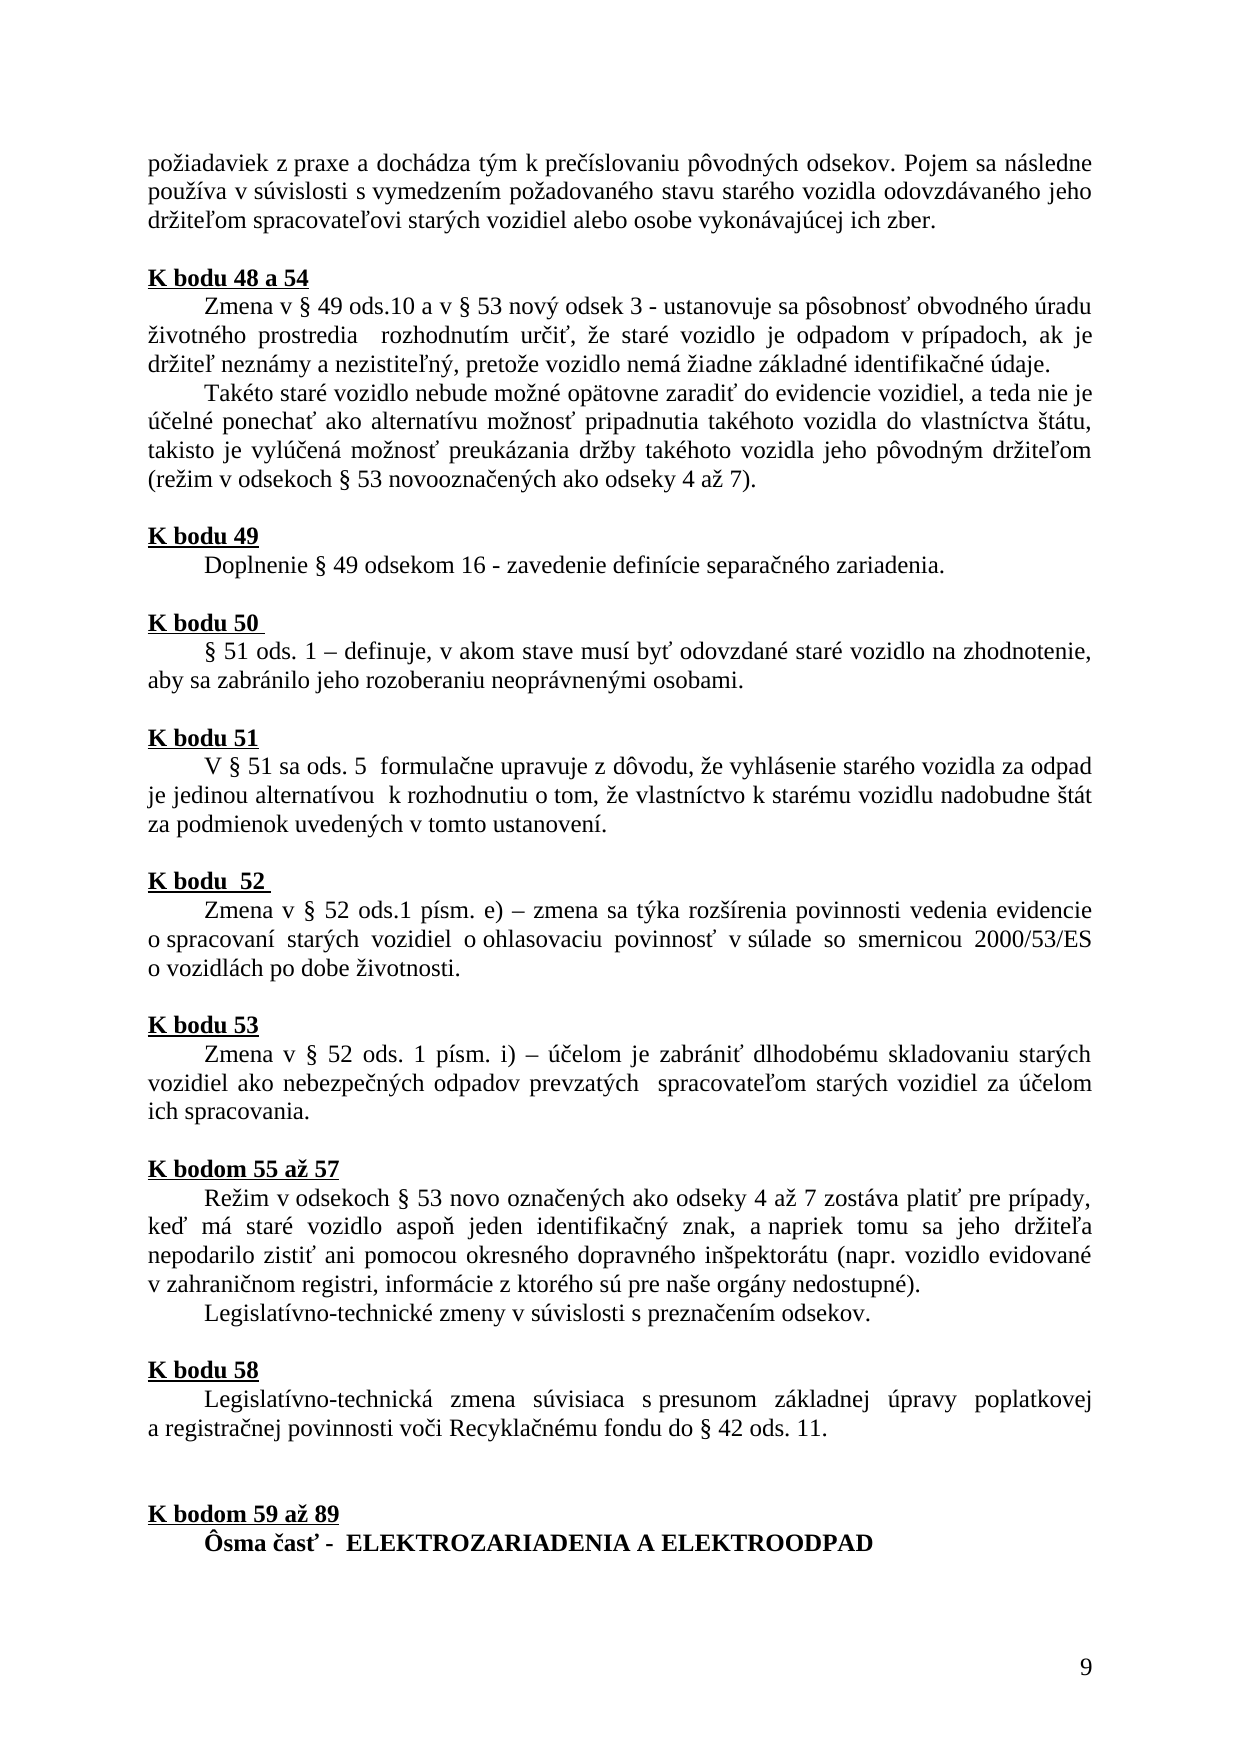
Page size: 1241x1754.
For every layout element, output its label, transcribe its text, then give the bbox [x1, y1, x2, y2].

text Režim v odsekoch § 53 novo označených ako odseky 4 až 7 zostáva platiť pre prípady, keď má staré vozidlo aspoň jeden identifikačný znak, a napriek tomu sa jeho držiteľa nepodarilo zistiť ani pomocou okresného dopravného inšpektorátu (napr. vozidlo evidované v zahraničnom registri, informácie z ktorého sú pre naše orgány nedostupné). [148, 1183, 1093, 1298]
text Legislatívno-technická zmena súvisiaca s presunom základnej úpravy poplatkovej a registračnej povinnosti voči Recyklačnému fondu do § 42 ods. 11. [148, 1384, 1093, 1441]
text K bodu 51 [148, 723, 1093, 751]
text Zmena v § 49 ods.10 a v § 53 nový odsek 3 - ustanovuje sa pôsobnosť obvodného úradu životného prostredia rozhodnutím určiť, že staré vozidlo je odpadom v prípadoch, ak je držiteľ neznámy a nezistiteľný, pretože vozidlo nemá žiadne základné identifikačné údaje. [148, 291, 1093, 378]
text Ôsma časť - ELEKTROZARIADENIA A ELEKTROODPAD [148, 1528, 1093, 1556]
text Legislatívno-technické zmeny v súvislosti s preznačením odsekov. [148, 1298, 1093, 1326]
text Zmena v § 52 ods.1 písm. e) – zmena sa týka rozšírenia povinnosti vedenia evidencie o spracovaní starých vozidiel o ohlasovaciu povinnosť v súlade so smernicou 2000/53/ES o vozidlách po dobe životnosti. [148, 895, 1093, 981]
text K bodu 58 [148, 1355, 1093, 1384]
text § 51 ods. 1 – definuje, v akom stave musí byť odovzdané staré vozidlo na zhodnotenie, aby sa zabránilo jeho rozoberaniu neoprávnenými osobami. [148, 636, 1093, 694]
text K bodu 52 [148, 866, 1093, 895]
text K bodu 49 [148, 521, 1093, 550]
text K bodu 50 [148, 608, 1093, 636]
text K bodom 55 až 57 [148, 1154, 1093, 1183]
text K bodu 54 [148, 263, 1093, 291]
text K bodu 53 [148, 1010, 1093, 1039]
text K bodom 59 až 89 [148, 1499, 1093, 1528]
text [148, 148, 1093, 234]
text Zmena v § 52 ods. 1 písm. i) – účelom je zabrániť dlhodobému skladovaniu starých vozidiel ako nebezpečných odpadov prevzatých spracovateľom starých vozidiel za účelom ich spracovania. [148, 1039, 1093, 1125]
text Doplnenie § 49 odsekom 16 - zavedenie definície separačného zariadenia. [148, 550, 1093, 579]
text Takéto staré vozidlo nebude možné opätovne zaradiť do evidencie vozidiel, a teda nie je účelné ponechať ako alternatívu možnosť pripadnutia takéhoto vozidla do vlastníctva štátu, takisto je vylúčená možnosť preukázania držby takéhoto vozidla jeho pôvodným držiteľom (režim v odsekoch § 53 novooznačených ako odseky 4 až 7). [148, 378, 1093, 493]
text V § 51 sa ods. 5 formulačne upravuje z dôvodu, že vyhlásenie starého vozidla za odpad je jedinou alternatívou k rozhodnutiu o tom, že vlastníctvo k starému vozidlu nadobudne štát za podmienok uvedených v tomto ustanovení. [148, 751, 1093, 838]
